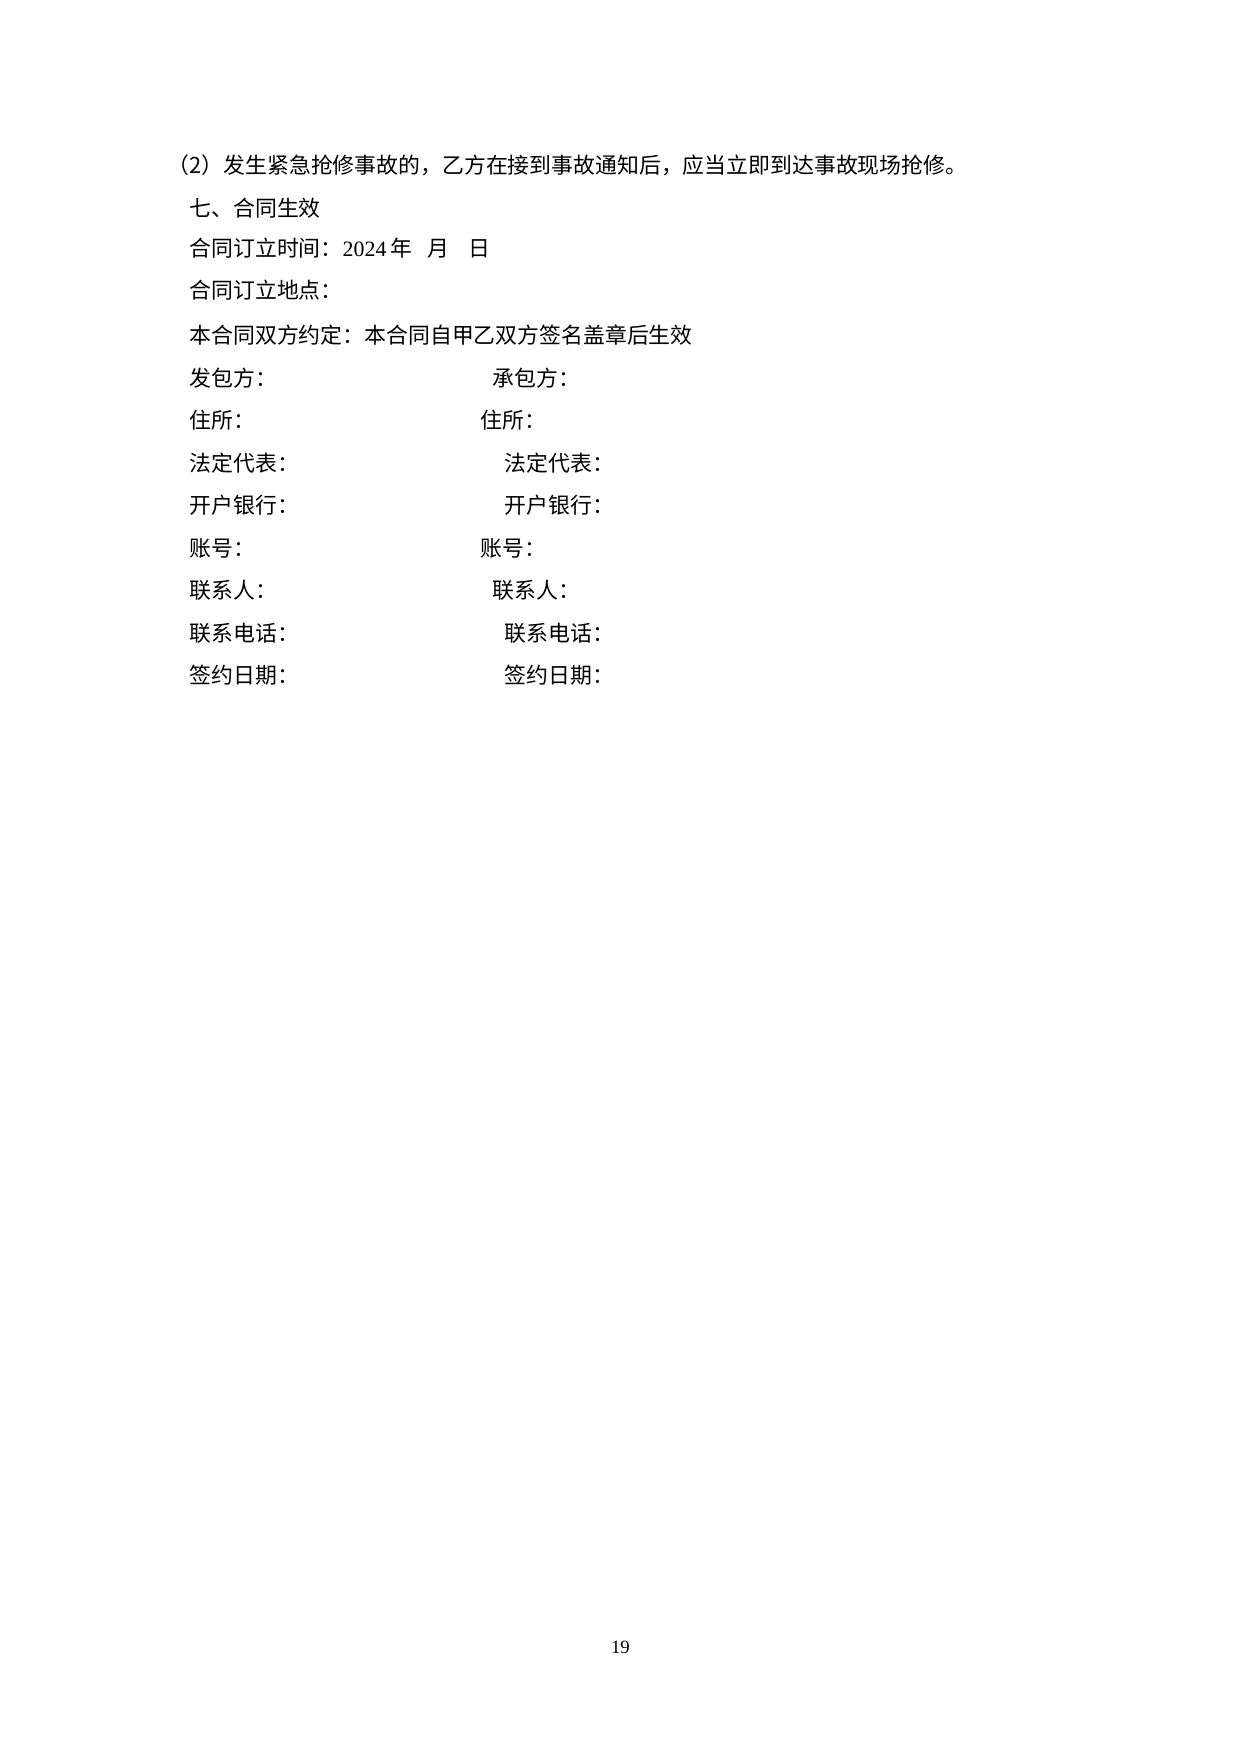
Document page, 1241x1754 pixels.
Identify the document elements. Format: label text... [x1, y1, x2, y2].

text 合同订立时间：2024年 月 日 [148, 235, 1092, 262]
text 发包方： 承包方： [148, 365, 1092, 392]
text 签约日期： 签约日期： [148, 663, 1092, 689]
text 账号： 账号： [148, 535, 1092, 562]
text 法定代表： 法定代表： [148, 450, 1092, 477]
text 住所： 住所： [148, 408, 1092, 434]
text （2）发生紧急抢修事故的，乙方在接到事故通知后，应当立即到达事故现场抢修。 [148, 148, 1092, 179]
text 开户银行： 开户银行： [148, 493, 1092, 519]
text 本合同双方约定：本合同自甲乙双方签名盖章后生效 [148, 318, 1092, 349]
text 合同订立地点： [148, 278, 1092, 304]
text 联系电话： 联系电话： [148, 620, 1092, 647]
text 联系人： 联系人： [148, 578, 1092, 604]
text 七、合同生效 [148, 195, 1092, 222]
